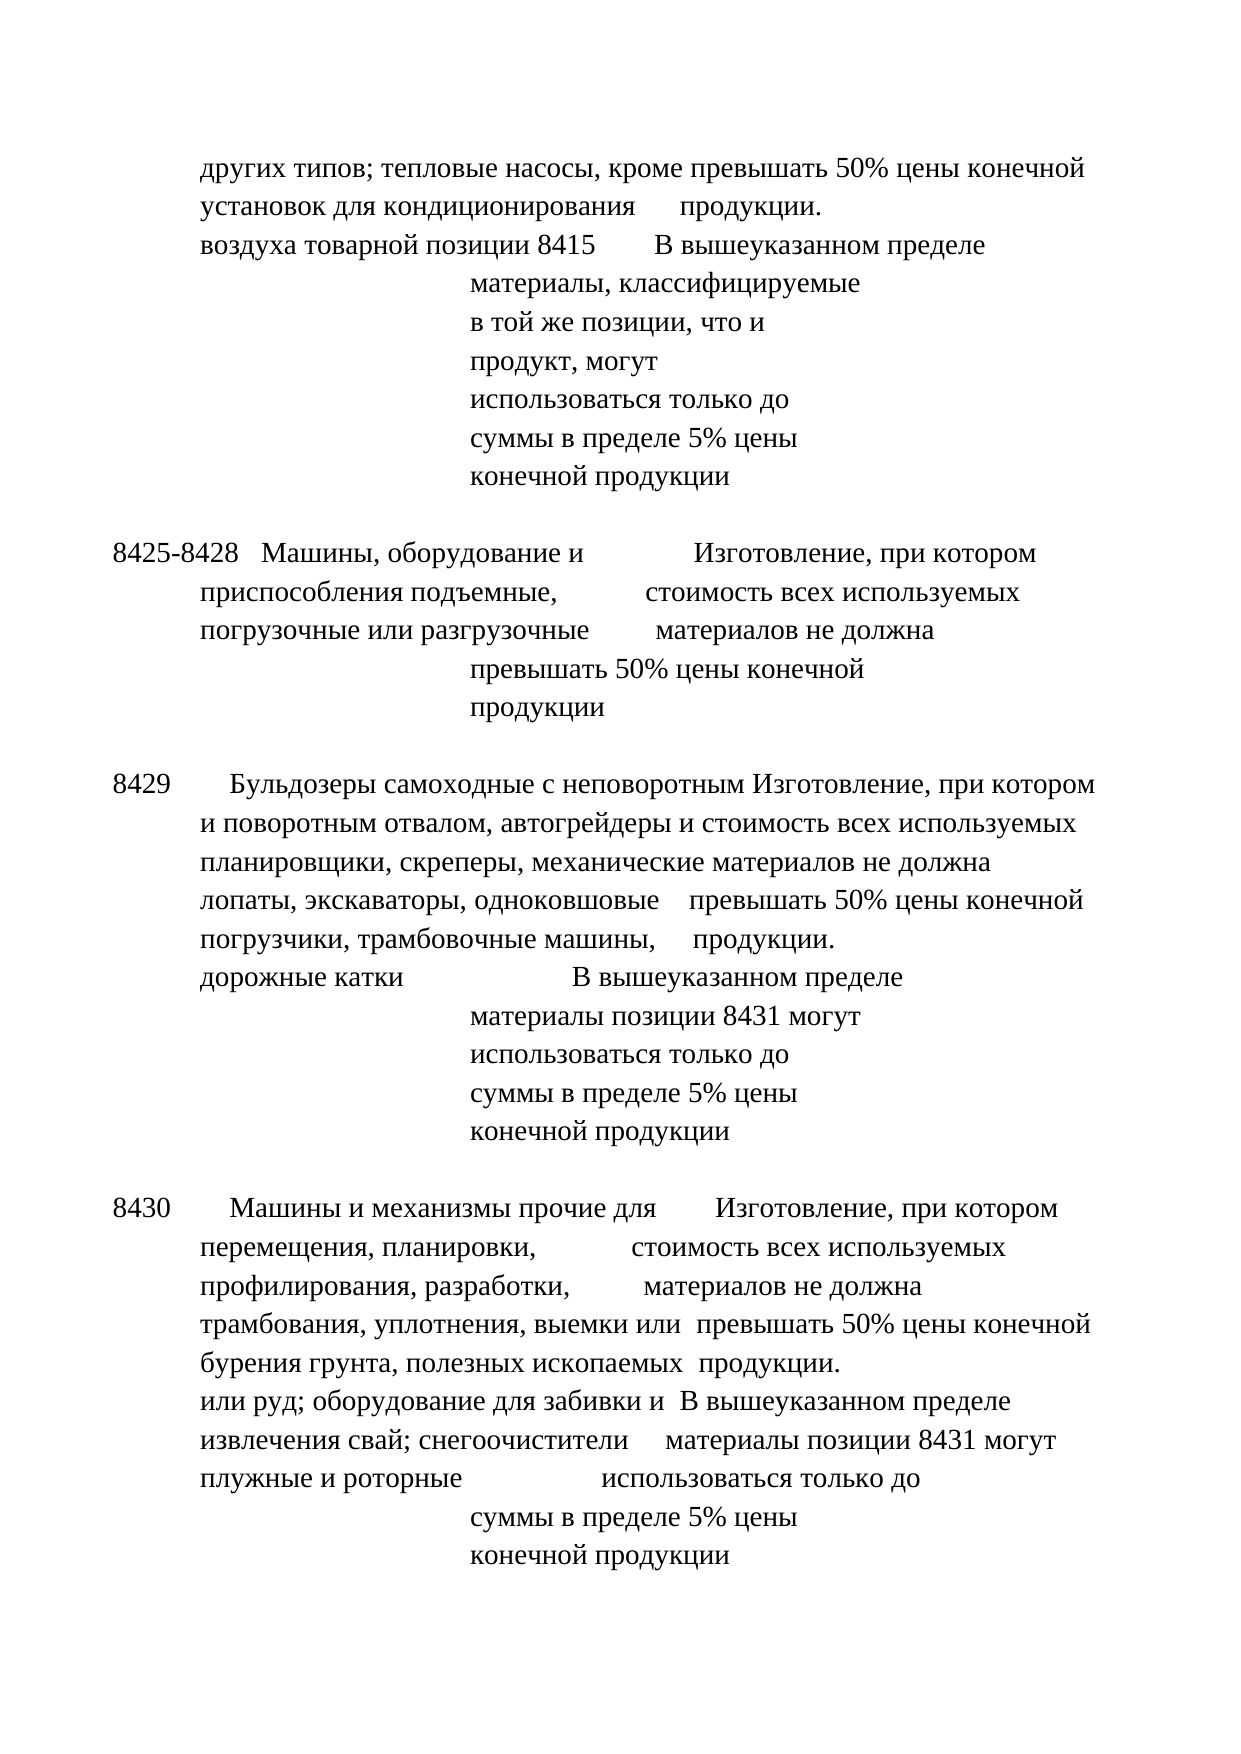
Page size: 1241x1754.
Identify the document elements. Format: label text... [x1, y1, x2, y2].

text использоваться только до [112, 381, 1128, 415]
text конечной продукции [112, 1113, 1128, 1147]
text материалы позиции 8431 могут [112, 998, 1128, 1031]
text 8429 Бульдозеры самоходные с неповоротным Изготовление, при котором [112, 767, 1128, 800]
text конечной продукции [112, 458, 1128, 492]
text плужные и роторные использоваться только до [112, 1460, 1128, 1494]
text воздуха товарной позиции 8415 В вышеуказанном пределе [112, 227, 1128, 261]
text в той же позиции, что и [112, 304, 1128, 338]
text 8430 Машины и механизмы прочие для Изготовление, при котором [112, 1191, 1128, 1224]
text превышать 50% цены конечной [112, 651, 1128, 684]
text планировщики, скреперы, механические материалов не должна [112, 844, 1128, 877]
text других типов; тепловые насосы, кроме превышать 50% цены конечной [112, 150, 1128, 183]
text перемещения, планировки, стоимость всех используемых [112, 1229, 1128, 1263]
text 8425-8428 Машины, оборудование и Изготовление, при котором [112, 535, 1128, 569]
text трамбования, уплотнения, выемки или превышать 50% цены конечной [112, 1306, 1128, 1340]
text дорожные катки В вышеуказанном пределе [112, 959, 1128, 993]
text извлечения свай; снегоочистители материалы позиции 8431 могут [112, 1422, 1128, 1455]
text погрузочные или разгрузочные материалов не должна [112, 612, 1128, 646]
text продукции [112, 689, 1128, 723]
text установок для кондиционирования продукции. [112, 188, 1128, 222]
text материалы, классифицируемые [112, 266, 1128, 299]
text погрузчики, трамбовочные машины, продукции. [112, 921, 1128, 954]
text профилирования, разработки, материалов не должна [112, 1268, 1128, 1301]
text суммы в пределе 5% цены [112, 420, 1128, 453]
text конечной продукции [112, 1537, 1128, 1571]
text и поворотным отвалом, автогрейдеры и стоимость всех используемых [112, 805, 1128, 839]
text использоваться только до [112, 1036, 1128, 1070]
text продукт, могут [112, 343, 1128, 376]
text лопаты, экскаваторы, одноковшовые превышать 50% цены конечной [112, 882, 1128, 916]
text приспособления подъемные, стоимость всех используемых [112, 574, 1128, 607]
text суммы в пределе 5% цены [112, 1075, 1128, 1108]
text бурения грунта, полезных ископаемых продукции. [112, 1345, 1128, 1378]
text или руд; оборудование для забивки и В вышеуказанном пределе [112, 1383, 1128, 1417]
text суммы в пределе 5% цены [112, 1499, 1128, 1532]
